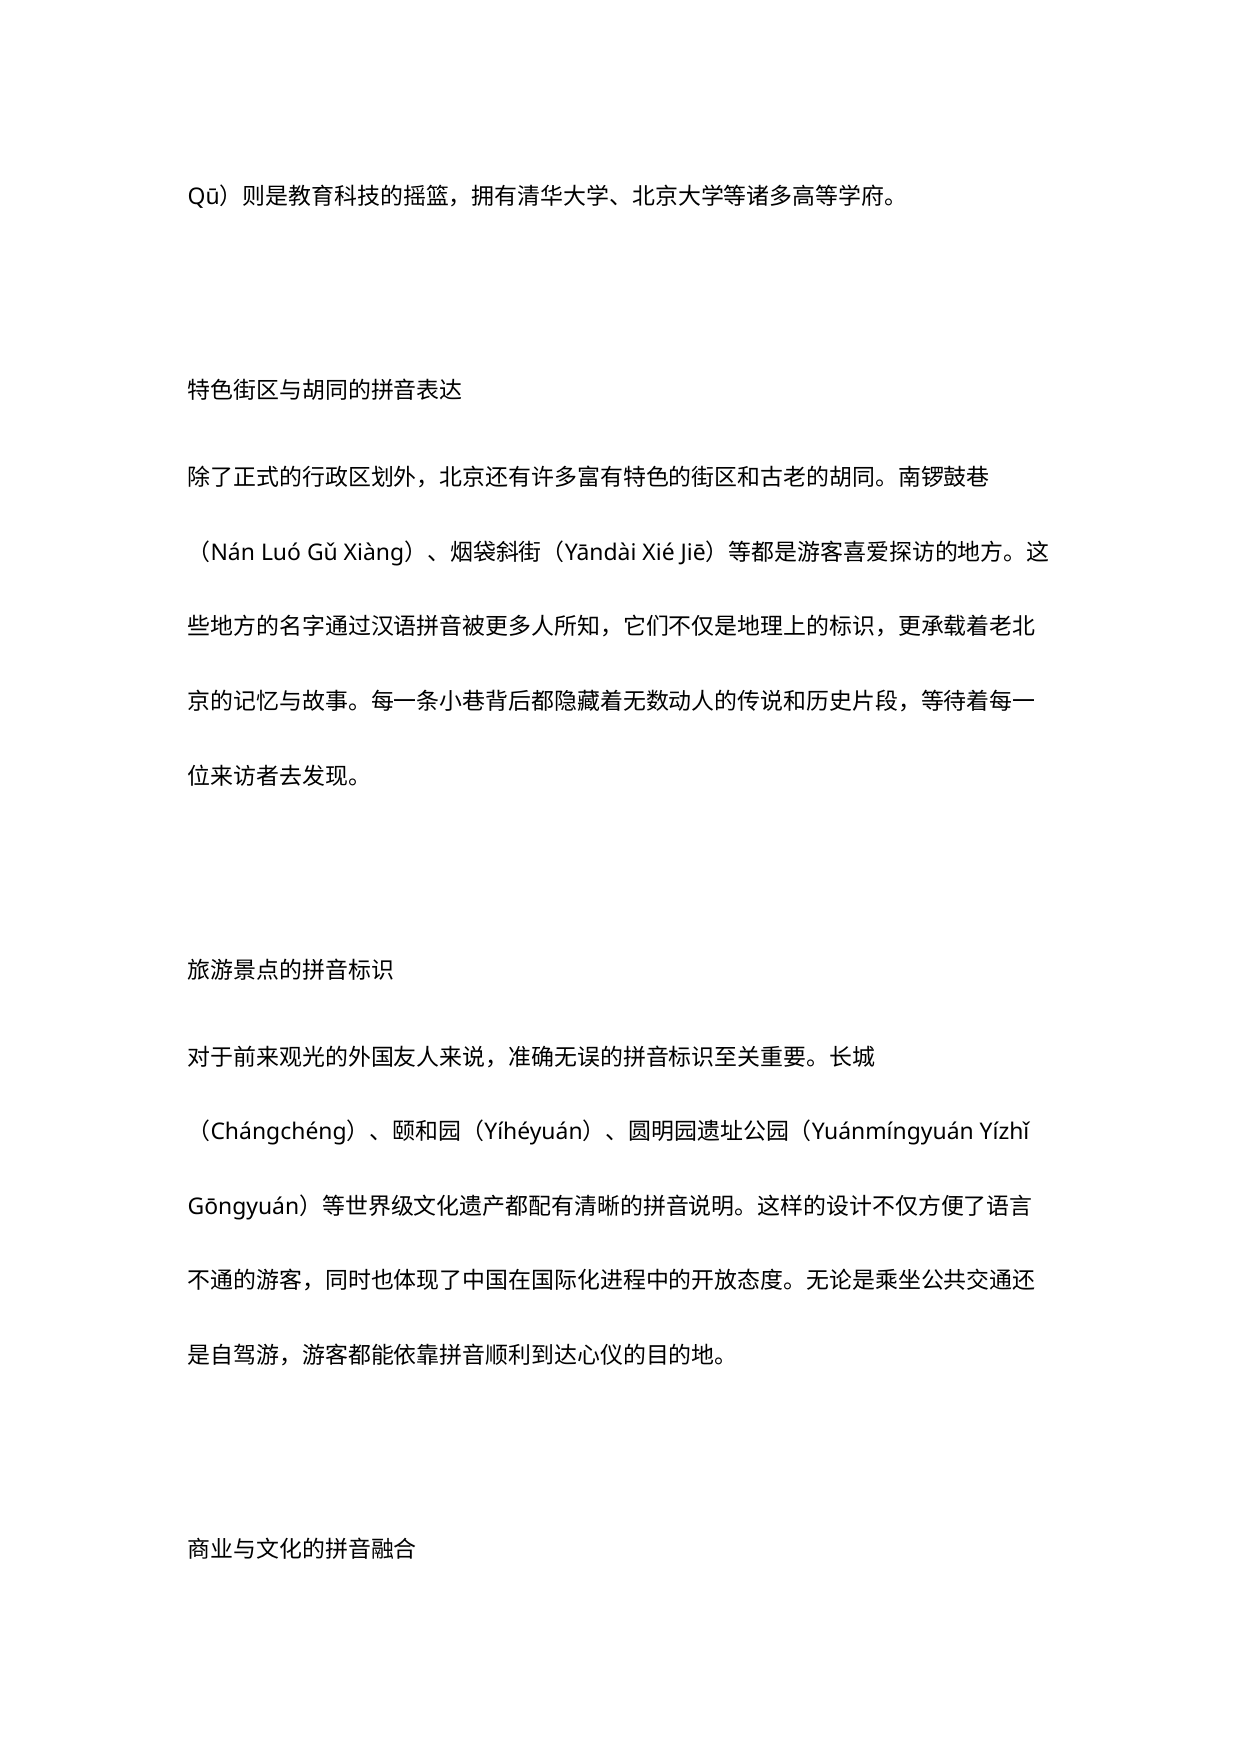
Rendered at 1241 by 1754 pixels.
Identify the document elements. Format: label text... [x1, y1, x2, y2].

text 特色街区与胡同的拼音表达 [187, 356, 1053, 421]
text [187, 162, 1053, 227]
text 对于前来观光的外国友人来说，准确无误的拼音标识至关重要。长城（Chángchéng）、颐和园（Yíhéyuán）、圆明园遗址公园（Yuánmíngyuán Yízhǐ Gōngyuán）等世界级文化遗产都配有清晰的拼音说明。这样的设计不仅方便了语言不通的游客，同时也体现了中国在国际化进程中的开放态度。无论是乘坐公共交通还是自驾游，游客都能依靠拼音顺利到达心仪的目的地。 [187, 1022, 1053, 1386]
text 旅游景点的拼音标识 [187, 936, 1053, 1001]
text 商业与文化的拼音融合 [187, 1516, 1053, 1581]
text 除了正式的行政区划外，北京还有许多富有特色的街区和古老的胡同。南锣鼓巷（Nán Luó Gǔ Xiàng）、烟袋斜街（Yāndài Xié Jiē）等都是游客喜爱探访的地方。这些地方的名字通过汉语拼音被更多人所知，它们不仅是地理上的标识，更承载着老北京的记忆与故事。每一条小巷背后都隐藏着无数动人的传说和历史片段，等待着每一位来访者去发现。 [187, 443, 1053, 807]
